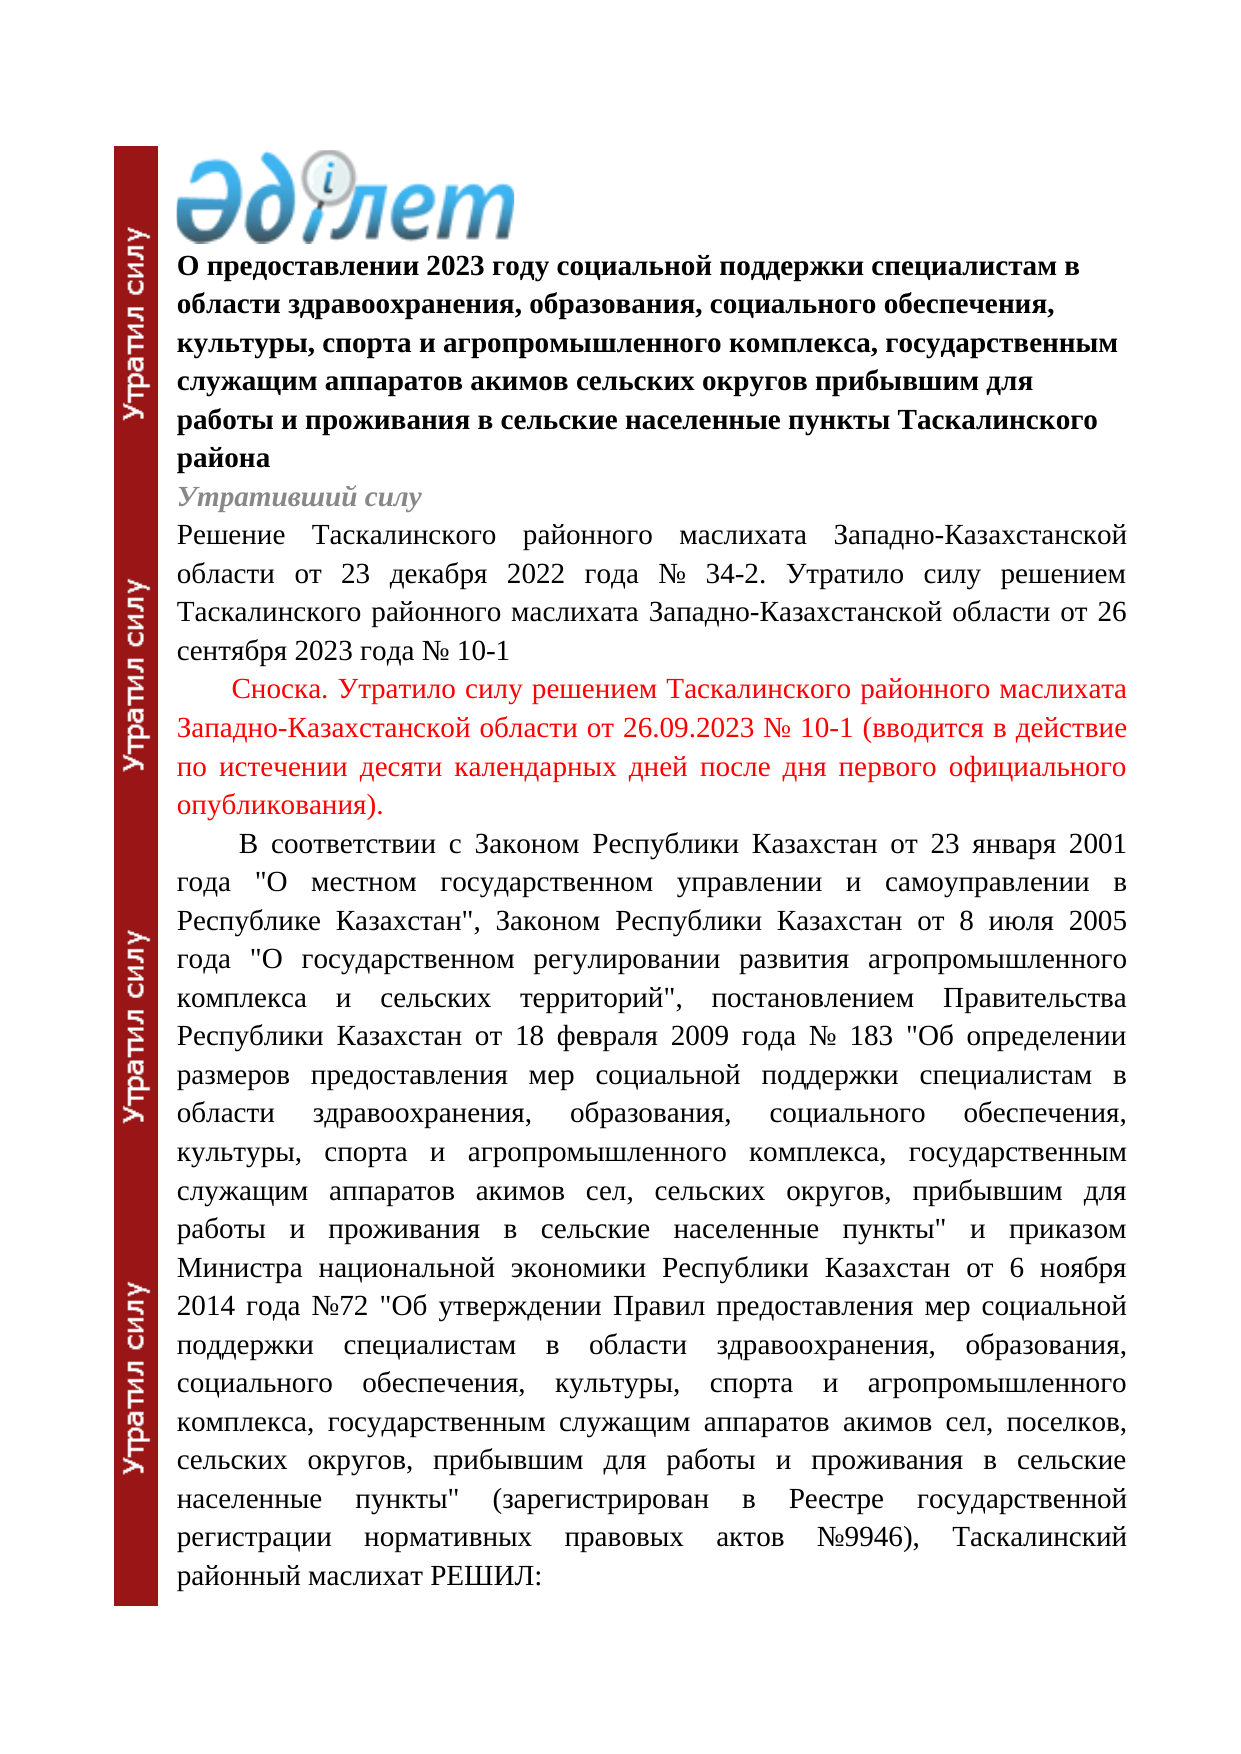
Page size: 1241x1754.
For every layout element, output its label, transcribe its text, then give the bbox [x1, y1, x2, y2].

text Решение Таскалинского районного маслихата Западно-Казахстанской области от 23 декабря 2022 года № 34-2. Утратило силу решением Таскалинского районного маслихата Западно-Казахстанской области от 26 сентября 2023 года № 10-1 [112, 517, 1128, 667]
picture [176, 150, 515, 244]
picture [114, 474, 158, 479]
text О предоставлении 2023 году социальной поддержки специалистам в области здравоохранения, образования, социального обеспечения, культуры, спорта и агропромышленного комплекса, государственным служащим аппаратов акимов сельских округов прибывшим для работы и проживания в сельские населенные пункты Таскалинского района [112, 248, 1128, 474]
picture [114, 667, 158, 672]
picture [114, 821, 158, 826]
text Сноска. Утратило силу решением Таскалинского районного маслихата Западно-Казахстанской области от 26.09.2023 № 10-1 (вводится в действие по истечении десяти календарных дней после дня первого официального опубликования). [112, 672, 1128, 821]
picture [114, 1592, 158, 1606]
picture [114, 146, 158, 248]
text Утративший силу [112, 479, 1128, 512]
picture [114, 512, 158, 517]
text В соответствии с Законом Республики Казахстан от 23 января 2001 года "О местном государственном управлении и самоуправлении в Республике Казахстан", Законом Республики Казахстан от 8 июля 2005 года "О государственном регулировании развития агропромышленного комплекса и сельских территорий", постановлением Правительства Республики Казахстан от 18 февраля 2009 года № 183 "Об определении размеров предоставления мер социальной поддержки специалистам в области здравоохранения, образования, социального обеспечения, культуры, спорта и агропромышленного комплекса, государственным служащим аппаратов акимов сел, сельских округов, прибывшим для работы и проживания в сельские населенные пункты" и приказом Министра национальной экономики Республики Казахстан от 6 ноября 2014 года №72 "Об утверждении Правил предоставления мер социальной поддержки специалистам в области здравоохранения, образования, социального обеспечения, культуры, спорта и агропромышленного комплекса, государственным служащим аппаратов акимов сел, поселков, сельских округов, прибывшим для работы и проживания в сельские населенные пункты" (зарегистрирован в Реестре государственной регистрации нормативных правовых актов №9946), Таскалинский районный маслихат РЕШИЛ: [112, 826, 1128, 1592]
